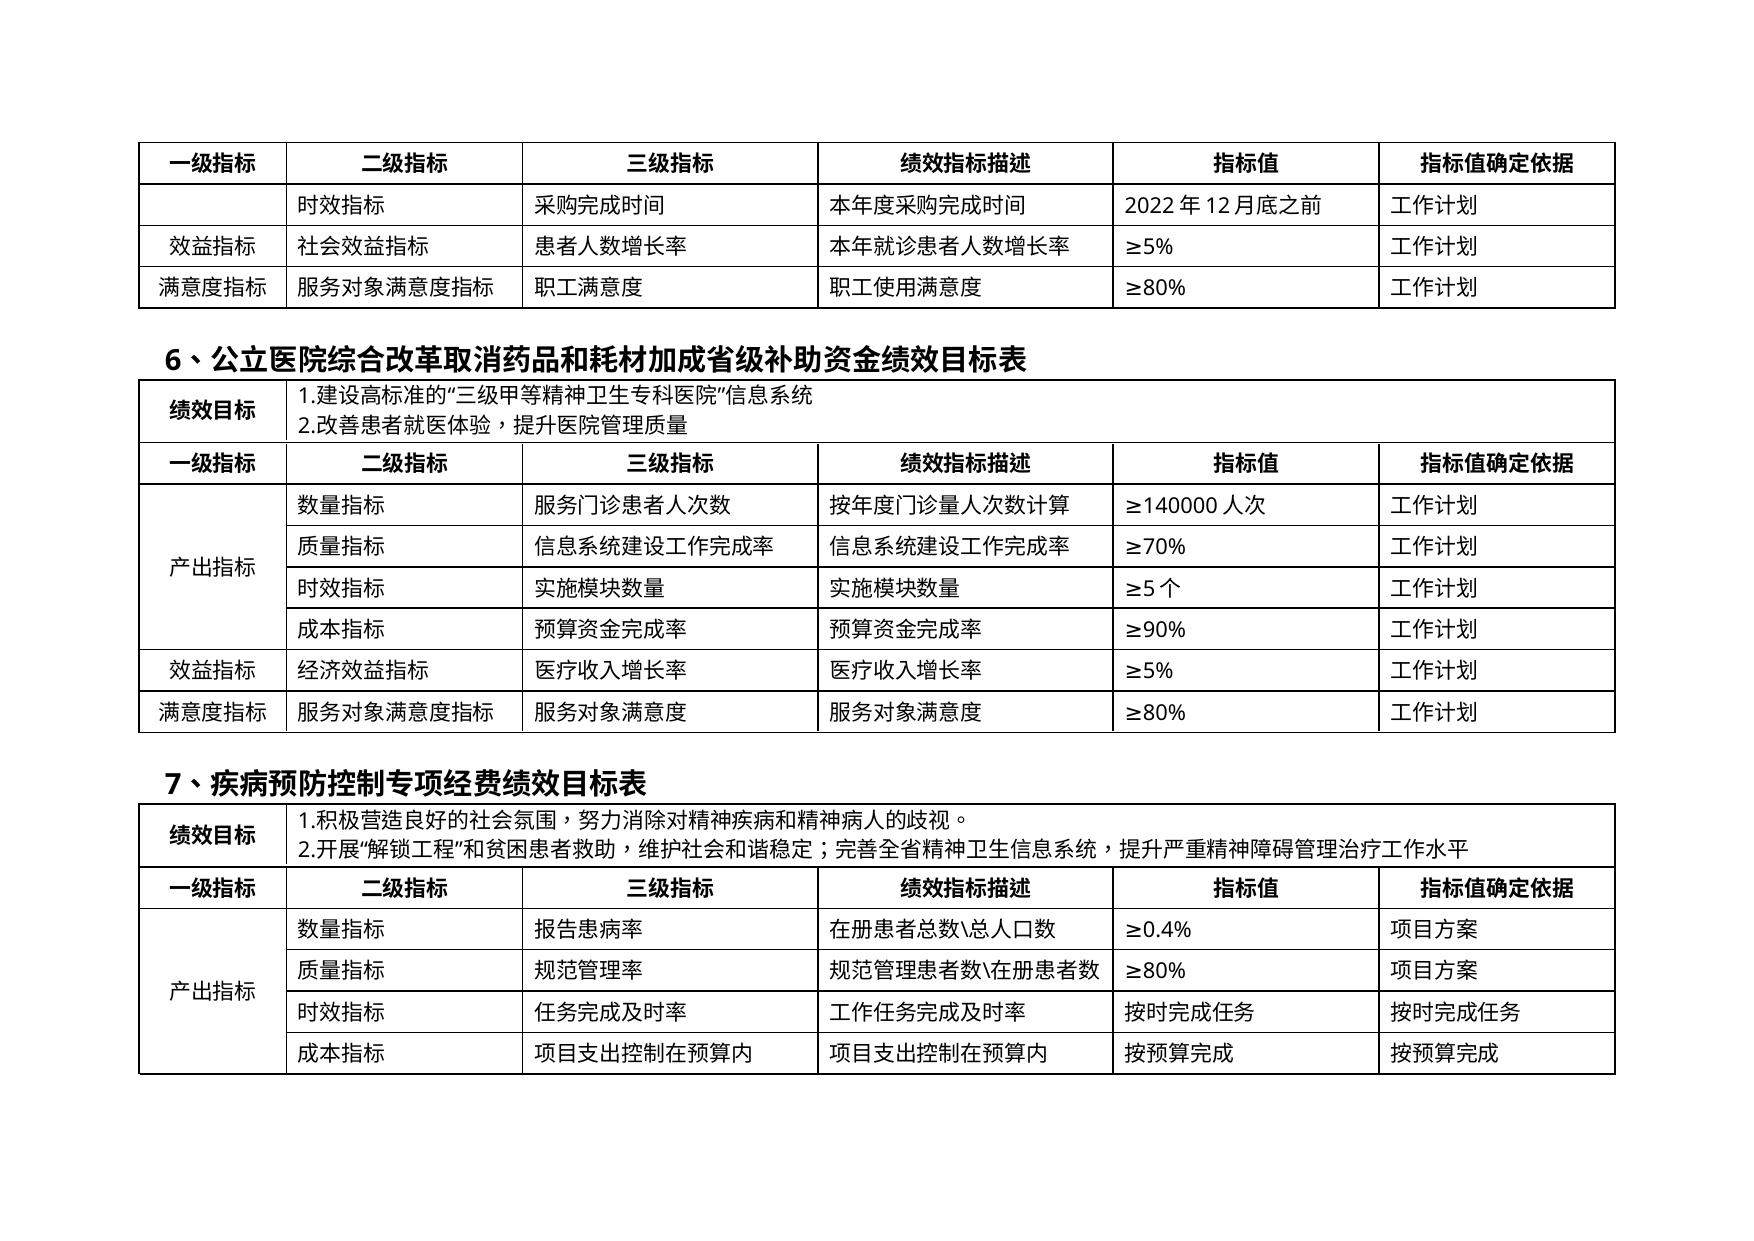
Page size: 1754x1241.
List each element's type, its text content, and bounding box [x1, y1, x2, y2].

table_cell 数量指标 [287, 485, 522, 524]
table_cell 项目支出控制在预算内 [523, 1033, 817, 1073]
table_cell 产出指标 [140, 485, 286, 649]
table_cell 按时完成任务 [1114, 992, 1378, 1031]
table_cell 工作任务完成及时率 [819, 992, 1112, 1031]
table_cell 按预算完成 [1114, 1033, 1378, 1073]
table_header 指标值确定依据 [1380, 443, 1614, 483]
table_cell 任务完成及时率 [523, 992, 817, 1031]
table_cell ≥140000人次 [1114, 485, 1378, 524]
table_cell 时效指标 [287, 992, 522, 1031]
table_cell 工作计划 [1380, 226, 1614, 266]
table_header 绩效指标描述 [819, 443, 1113, 483]
table_header 绩效目标 [140, 381, 286, 440]
table_cell 工作计划 [1380, 485, 1614, 524]
table_cell 医疗收入增长率 [523, 650, 817, 690]
text 7、疾病预防控制专项经费绩效目标表 [106, 763, 1648, 803]
table_cell 服务对象满意度 [819, 692, 1112, 731]
table_header 绩效指标描述 [819, 868, 1112, 907]
table_header 一级指标 [140, 143, 286, 183]
table_cell 工作计划 [1380, 650, 1614, 690]
table_cell 2022年12月底之前 [1114, 185, 1378, 224]
table_header 二级指标 [287, 868, 522, 907]
table_cell ≥0.4% [1114, 909, 1378, 949]
table_header 三级指标 [523, 868, 817, 907]
table_header 一级指标 [140, 868, 286, 907]
table_cell 服务对象满意度指标 [287, 267, 522, 307]
table_cell 工作计划 [1380, 526, 1614, 566]
table_cell 社会效益指标 [287, 226, 522, 266]
table_cell ≥5个 [1114, 568, 1378, 607]
table_cell 质量指标 [287, 526, 522, 566]
table_header 绩效指标描述 [819, 143, 1112, 183]
table_cell 规范管理率 [523, 950, 817, 990]
table_cell 产出指标 [140, 909, 286, 1073]
table_cell 经济效益指标 [287, 650, 522, 690]
table_header 1.积极营造良好的社会氛围，努力消除对精神疾病和精神病人的歧视。 2.开展“解锁工程”和贫困患者救助，维护社会和谐稳定；完善全省精神卫生信息系统，提升严重精神障碍管理治疗工作水平 [287, 805, 1614, 864]
table_cell 报告患病率 [523, 909, 817, 949]
table_cell 按时完成任务 [1380, 992, 1614, 1031]
table_cell 职工使用满意度 [819, 267, 1112, 307]
table_cell ≥70% [1114, 526, 1378, 566]
table_header 二级指标 [287, 143, 522, 183]
table_cell 在册患者总数\总人口数 [819, 909, 1112, 949]
table_cell 采购完成时间 [523, 185, 817, 224]
table_cell ≥5% [1114, 226, 1378, 266]
table_cell 项目方案 [1380, 950, 1614, 990]
table_header 指标值 [1114, 443, 1379, 483]
table_cell 服务门诊患者人次数 [523, 485, 817, 524]
table_cell 按预算完成 [1380, 1033, 1614, 1073]
table_header 指标值确定依据 [1380, 143, 1614, 183]
table_cell 本年度采购完成时间 [819, 185, 1112, 224]
table_cell ≥80% [1114, 692, 1378, 731]
table_cell 信息系统建设工作完成率 [523, 526, 817, 566]
table_cell 时效指标 [287, 568, 522, 607]
table_header 绩效目标 [140, 805, 286, 864]
table_cell ≥5% [1114, 650, 1378, 690]
table_cell 工作计划 [1380, 692, 1614, 731]
table_cell 信息系统建设工作完成率 [819, 526, 1112, 566]
table_cell 满意度指标 [140, 267, 286, 307]
table_cell 项目支出控制在预算内 [819, 1033, 1112, 1073]
table_cell 工作计划 [1380, 609, 1614, 649]
table_cell 成本指标 [287, 1033, 522, 1073]
table_header 指标值 [1114, 143, 1378, 183]
table_cell 医疗收入增长率 [819, 650, 1112, 690]
table_cell 预算资金完成率 [819, 609, 1112, 649]
table_cell 服务对象满意度 [523, 692, 817, 731]
table_cell 工作计划 [1380, 267, 1614, 307]
table_cell 按年度门诊量人次数计算 [819, 485, 1112, 524]
text 6、公立医院综合改革取消药品和耗材加成省级补助资金绩效目标表 [106, 339, 1648, 379]
table_cell 职工满意度 [523, 267, 817, 307]
table_header 指标值确定依据 [1380, 868, 1614, 907]
table_header 三级指标 [523, 443, 818, 483]
table_cell 实施模块数量 [523, 568, 817, 607]
table_cell 工作计划 [1380, 185, 1614, 224]
table_cell ≥90% [1114, 609, 1378, 649]
table_cell ≥80% [1114, 267, 1378, 307]
table_cell 数量指标 [287, 909, 522, 949]
table_cell 成本指标 [287, 609, 522, 649]
table_cell ≥80% [1114, 950, 1378, 990]
table_header 指标值 [1114, 868, 1378, 907]
table_cell 工作计划 [1380, 568, 1614, 607]
table_header 1.建设高标准的“三级甲等精神卫生专科医院”信息系统 2.改善患者就医体验，提升医院管理质量 [287, 381, 1614, 440]
table_header 一级指标 [140, 443, 286, 483]
table_cell 规范管理患者数\在册患者数 [819, 950, 1112, 990]
table_header 三级指标 [523, 143, 817, 183]
table_cell 预算资金完成率 [523, 609, 817, 649]
table_header 二级指标 [287, 443, 522, 483]
table_cell 本年就诊患者人数增长率 [819, 226, 1112, 266]
table_cell 服务对象满意度指标 [287, 692, 522, 731]
table_cell 质量指标 [287, 950, 522, 990]
table_cell 满意度指标 [140, 692, 286, 731]
table_cell 实施模块数量 [819, 568, 1112, 607]
table_cell 效益指标 [140, 226, 286, 266]
table_cell 项目方案 [1380, 909, 1614, 949]
table_cell 患者人数增长率 [523, 226, 817, 266]
table_cell 效益指标 [140, 650, 286, 690]
table_cell 时效指标 [287, 185, 522, 224]
